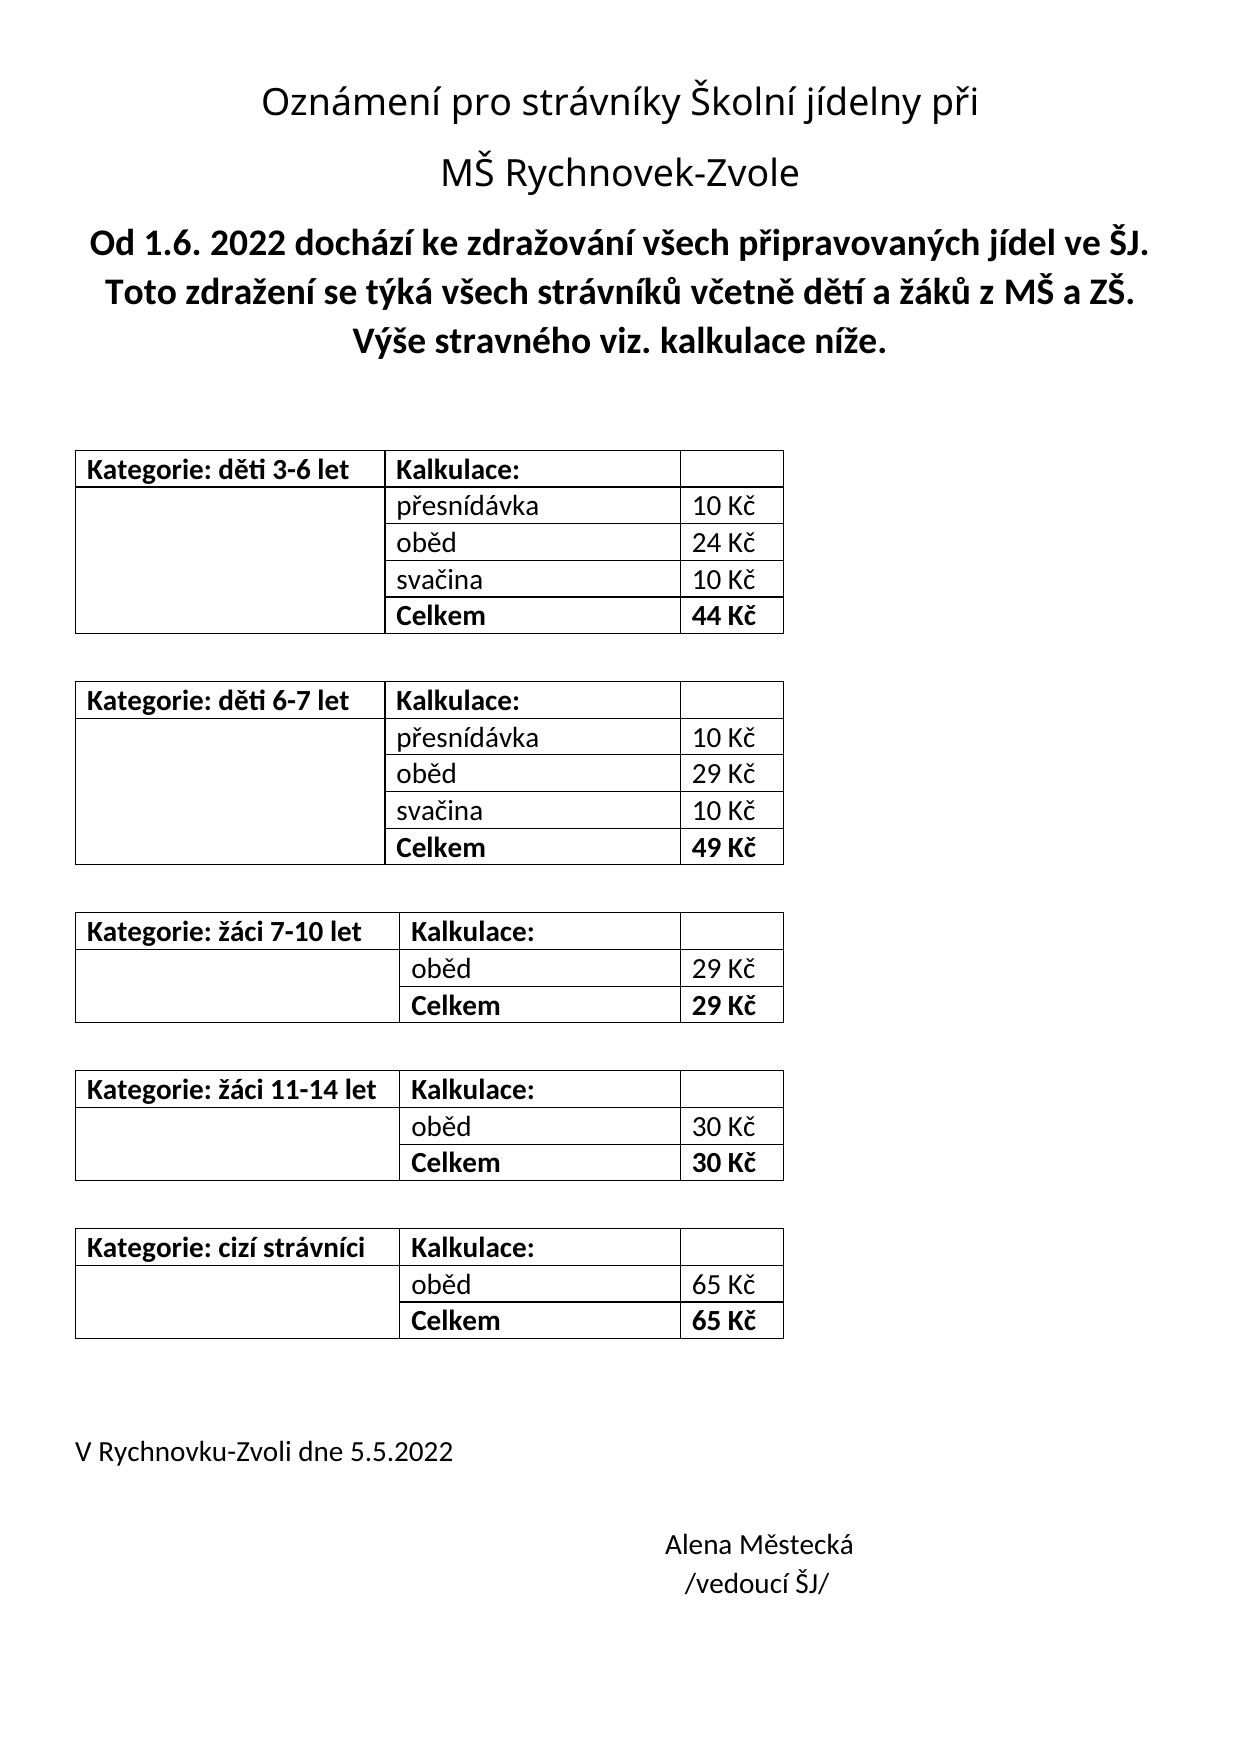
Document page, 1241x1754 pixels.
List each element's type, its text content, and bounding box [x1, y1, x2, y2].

text Od 1.6. 2022 dochází ke zdražování všech připravovaných jídel ve ŠJ. Toto zdražení se týká všech strávníků včetně dětí a žáků z MŠ a ZŠ. Výše stravného viz. kalkulace níže. [75, 218, 1165, 363]
table_cell [76, 1266, 399, 1338]
table_cell 30 Kč [681, 1108, 783, 1143]
table_header [681, 451, 783, 486]
table_header [681, 1229, 783, 1265]
table_cell [76, 488, 384, 633]
table_cell 49 Kč [681, 829, 783, 864]
table_header [681, 1071, 783, 1107]
table_cell 24 Kč [681, 524, 783, 560]
text Alena Městecká [75, 1526, 1165, 1562]
table_header Kategorie: žáci 7-10 let [76, 913, 399, 949]
table_cell Celkem [400, 1145, 680, 1180]
table_cell přesnídávka [386, 488, 680, 523]
table_cell přesnídávka [386, 719, 680, 754]
table_cell 29 Kč [681, 950, 783, 986]
table_cell 10 Kč [681, 488, 783, 523]
table_cell Celkem [386, 598, 680, 633]
table_cell [76, 719, 384, 864]
table_header Kalkulace: [386, 682, 680, 718]
table_cell 10 Kč [681, 561, 783, 596]
table_header Kalkulace: [400, 913, 680, 949]
table_cell oběd [386, 524, 680, 560]
table_cell 30 Kč [681, 1145, 783, 1180]
table_cell oběd [400, 1108, 680, 1143]
table_cell Celkem [400, 1303, 680, 1338]
table_header Kategorie: děti 6-7 let [76, 682, 384, 718]
table_cell oběd [400, 950, 680, 986]
table_cell Celkem [386, 829, 680, 864]
table_cell svačina [386, 792, 680, 828]
table_cell 65 Kč [681, 1266, 783, 1301]
text V Rychnovku-Zvoli dne 5.5.2022 [75, 1433, 1165, 1468]
table_cell 65 Kč [681, 1303, 783, 1338]
table_cell 29 Kč [681, 987, 783, 1022]
text Oznámení pro strávníky Školní jídelny při [75, 75, 1165, 126]
table_cell oběd [386, 755, 680, 791]
table_header Kategorie: cizí strávníci [76, 1229, 399, 1265]
table_header [681, 913, 783, 949]
table_cell oběd [400, 1266, 680, 1301]
table_header [681, 682, 783, 718]
table_cell 44 Kč [681, 598, 783, 633]
table_header Kategorie: děti 3-6 let [76, 451, 384, 486]
table_header Kalkulace: [400, 1071, 680, 1107]
text /vedoucí ŠJ/ [75, 1565, 1165, 1601]
table_cell svačina [386, 561, 680, 596]
table_cell 29 Kč [681, 755, 783, 791]
table_cell [76, 1108, 399, 1180]
table_header Kategorie: žáci 11-14 let [76, 1071, 399, 1107]
table_header Kalkulace: [386, 451, 680, 486]
text MŠ Rychnovek-Zvole [75, 147, 1165, 198]
table_header Kalkulace: [400, 1229, 680, 1265]
table_cell Celkem [400, 987, 680, 1022]
table_cell 10 Kč [681, 719, 783, 754]
table_cell [76, 950, 399, 1022]
table_cell 10 Kč [681, 792, 783, 828]
